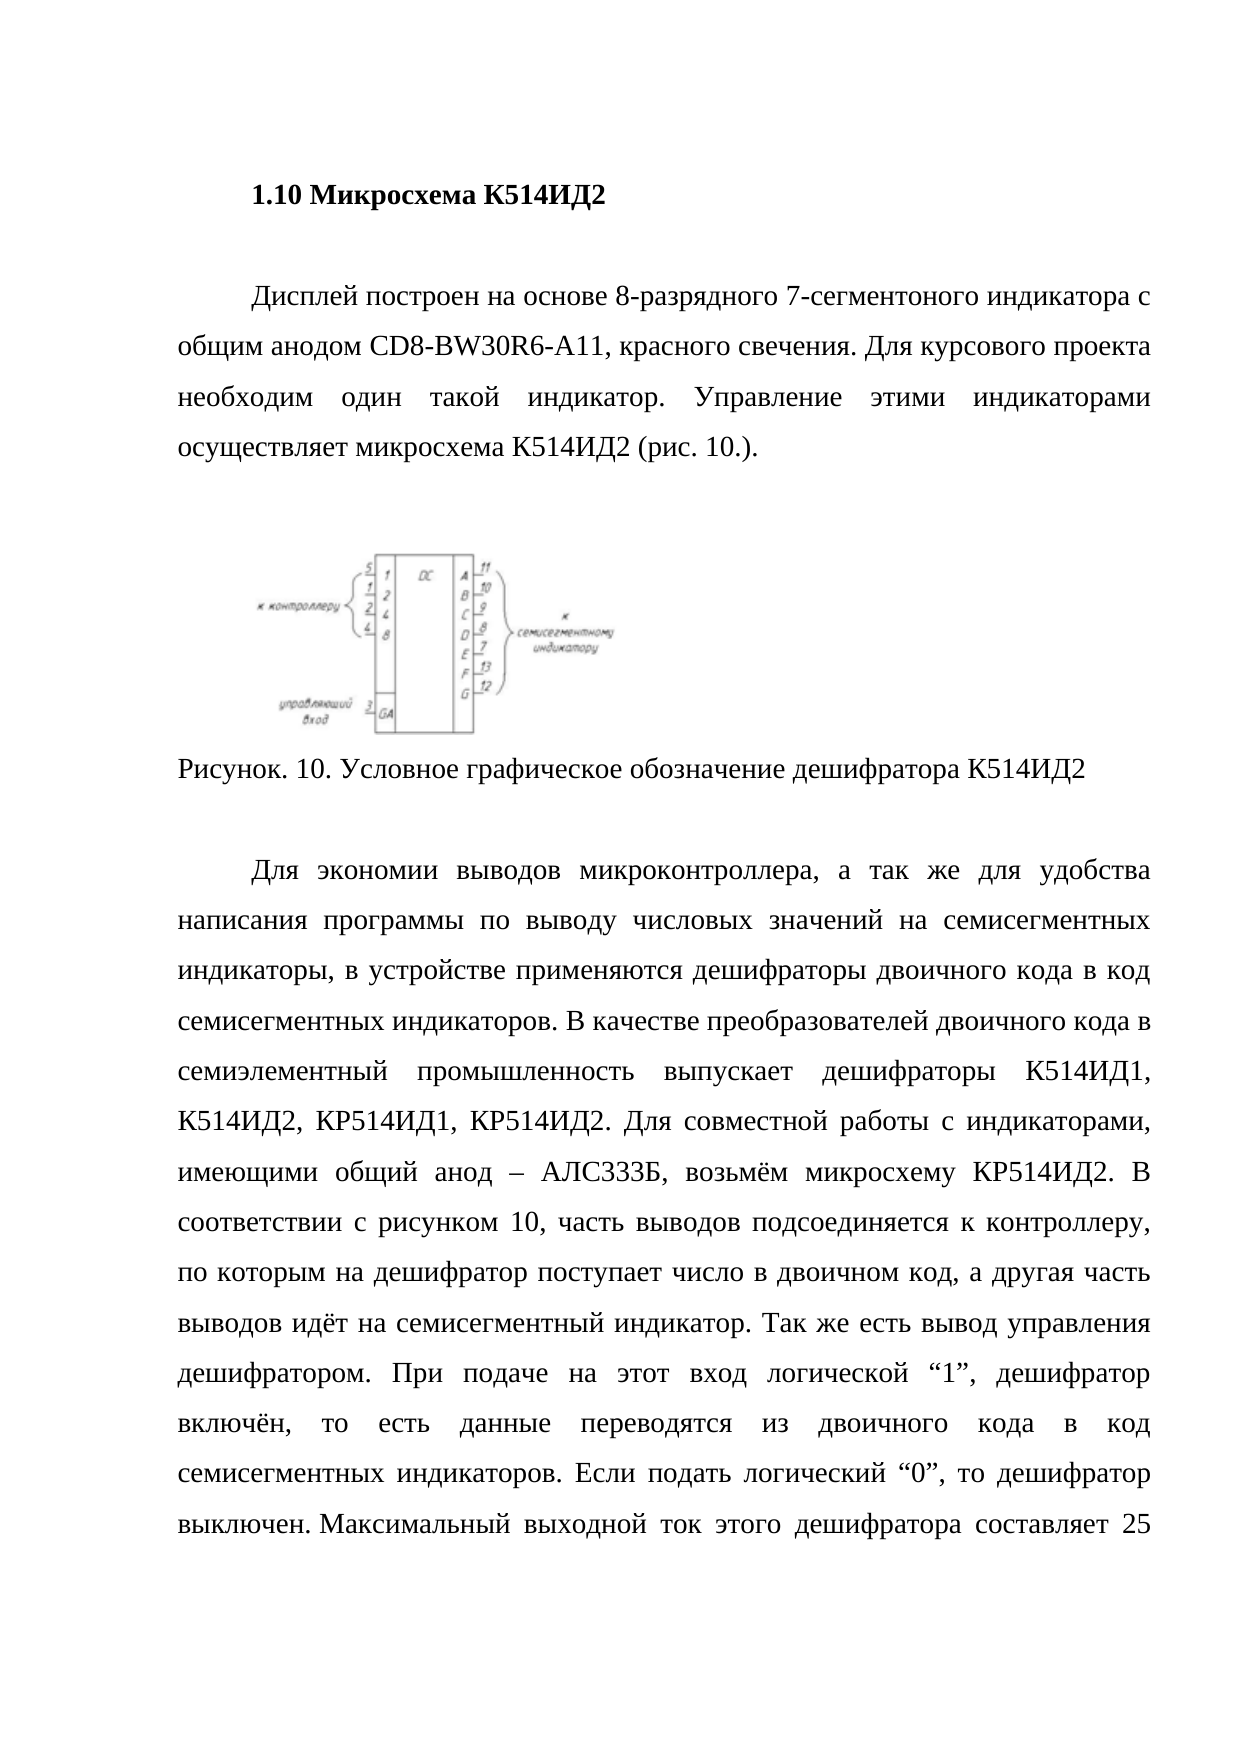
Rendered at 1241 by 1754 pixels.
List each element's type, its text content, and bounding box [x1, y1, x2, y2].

picture [251, 529, 662, 735]
text Дисплей построен на основе 8-разрядного 7-сегментоного индикатора с общим анодом CD8-BW30R6-A11, красного свечения. Для курсового проекта необходим один такой индикатор. Управление этими индикаторами осуществляет микросхема К514ИД2 (рис. 10.). [177, 278, 1152, 463]
text Рисунок. 10. Условное графическое обозначение дешифратора К514ИД2 [177, 751, 1152, 785]
text 1.10 Микросхема К514ИД2 [177, 177, 1152, 211]
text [177, 852, 1152, 1539]
